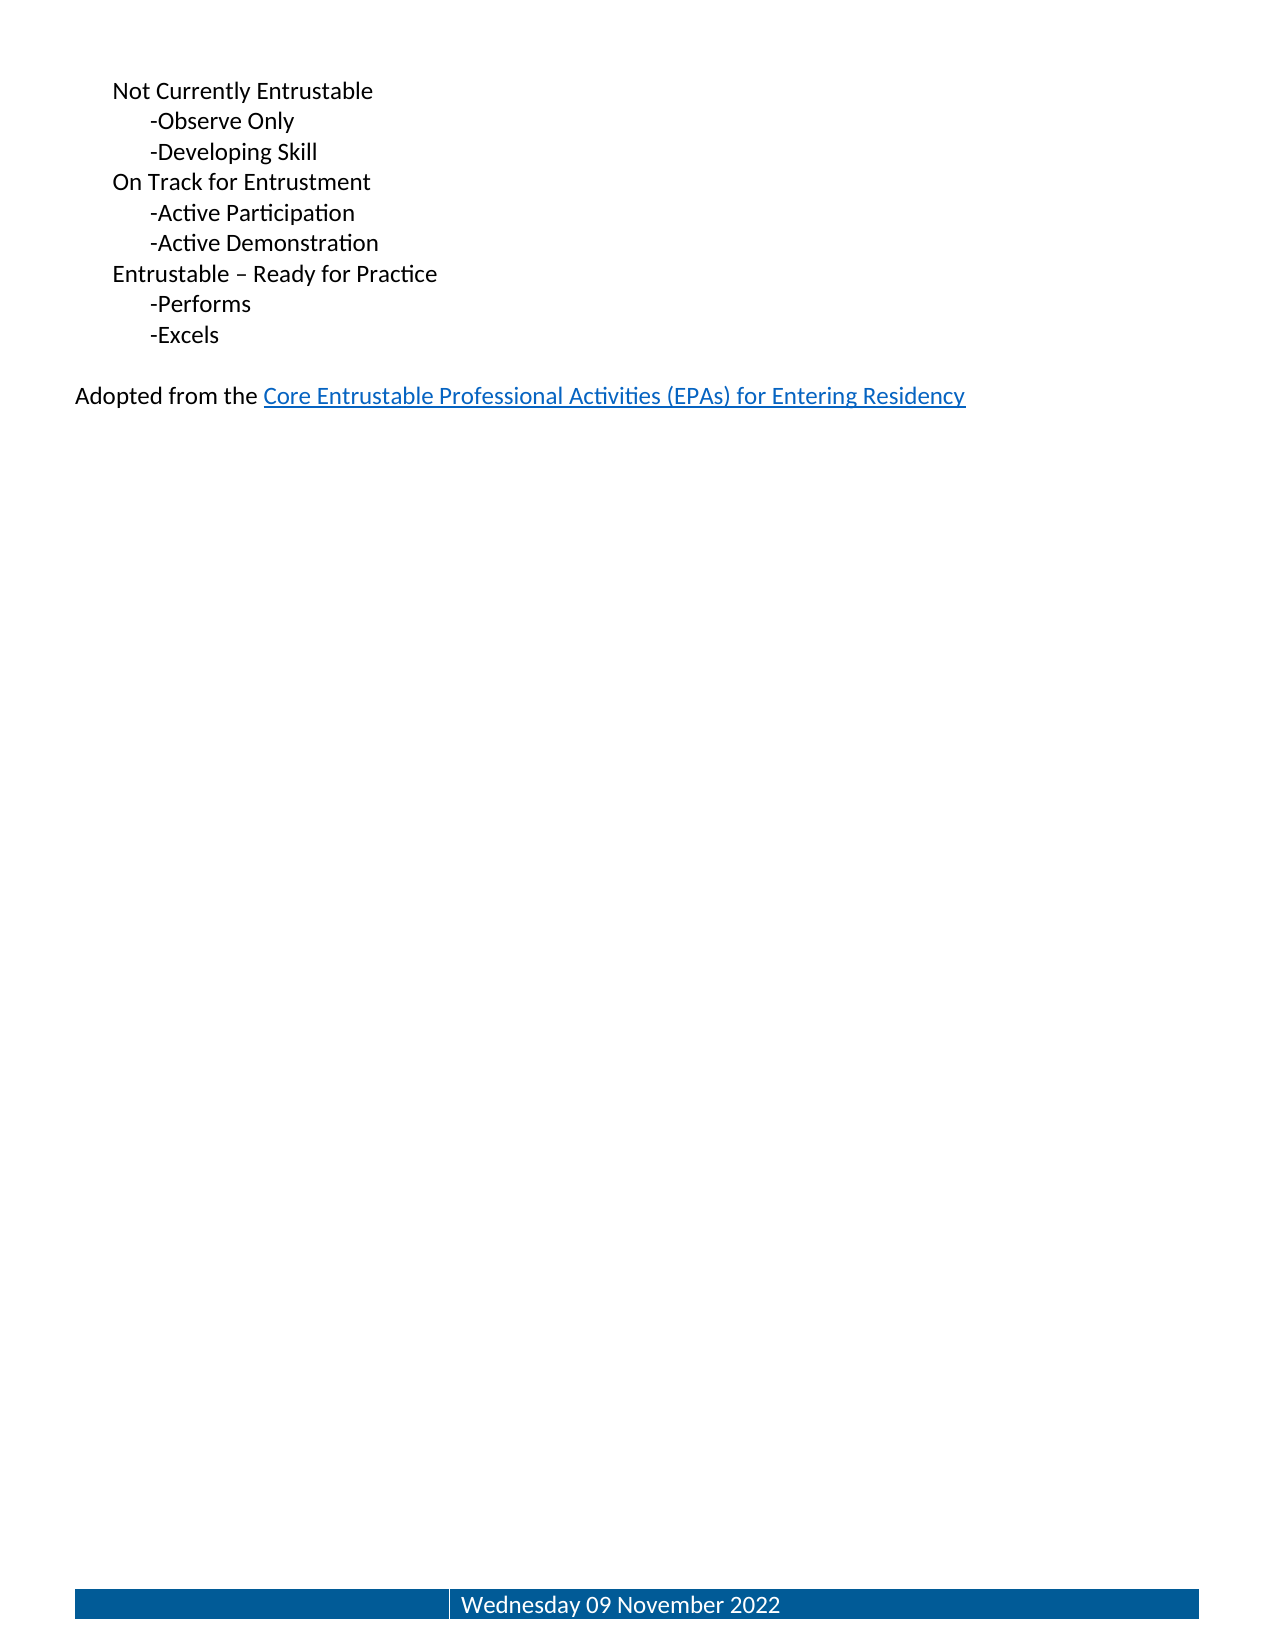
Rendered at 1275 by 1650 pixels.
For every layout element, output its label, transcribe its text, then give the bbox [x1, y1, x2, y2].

text Entrustable – Ready for Practice [112, 258, 1200, 289]
text -Excels [150, 319, 1200, 350]
text On Track for Entrustment [112, 167, 1200, 197]
text -Observe Only [150, 106, 1200, 136]
text -Active Demonstration [150, 228, 1200, 258]
text -Performs [150, 289, 1200, 319]
text Adopted from the Core Entrustable Professional Activities (EPAs) for Entering Residency [75, 380, 1200, 411]
text -Developing Skill [150, 136, 1200, 167]
text -Active Participation [150, 197, 1200, 228]
text Not Currently Entrustable [112, 75, 1200, 106]
